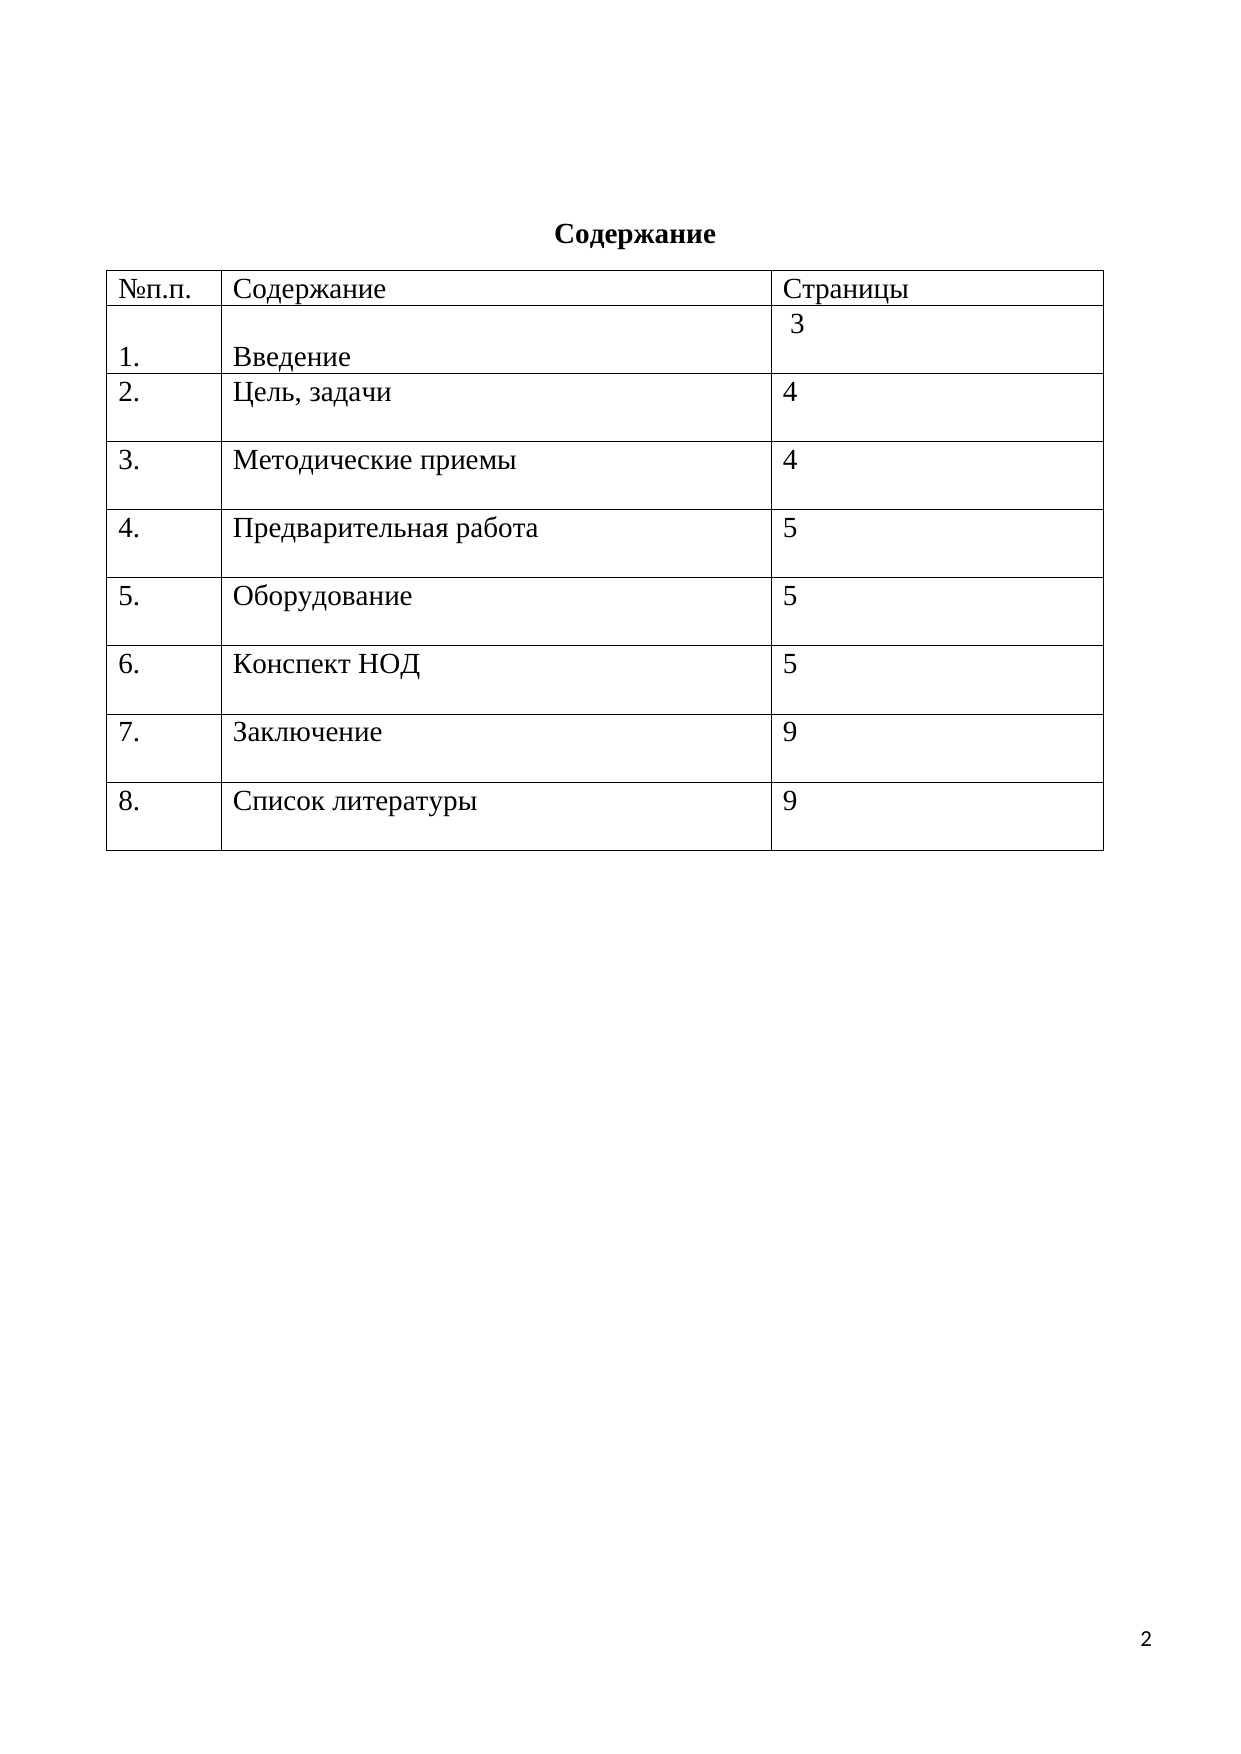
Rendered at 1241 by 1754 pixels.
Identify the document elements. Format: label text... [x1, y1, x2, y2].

table_cell 5. [107, 578, 221, 645]
table_cell 5 [772, 578, 1103, 645]
table_header Содержание [222, 271, 771, 305]
table_cell 6. [107, 646, 221, 713]
table_cell 3 [772, 306, 1103, 373]
table_cell 8. [107, 783, 221, 850]
table_cell 9 [772, 715, 1103, 782]
table_cell Оборудование [222, 578, 771, 645]
table_cell Предварительная работа [222, 510, 771, 577]
table_cell 5 [772, 646, 1103, 713]
table_cell Методические приемы [222, 442, 771, 509]
table_header Страницы [772, 271, 1103, 305]
table_cell 1. [107, 306, 221, 373]
table_cell Цель, задачи [222, 374, 771, 441]
table_cell Введение [222, 306, 771, 373]
text Содержание [118, 216, 1152, 249]
table_cell 5 [772, 510, 1103, 577]
table_cell 9 [772, 783, 1103, 850]
table_cell Конспект НОД [222, 646, 771, 713]
table_cell 2. [107, 374, 221, 441]
table_cell Список литературы [222, 783, 771, 850]
table_cell 4. [107, 510, 221, 577]
table_cell 4 [772, 442, 1103, 509]
table_cell 7. [107, 715, 221, 782]
table_cell 3. [107, 442, 221, 509]
table_header №п.п. [107, 271, 221, 305]
table_cell 4 [772, 374, 1103, 441]
table_cell Заключение [222, 715, 771, 782]
